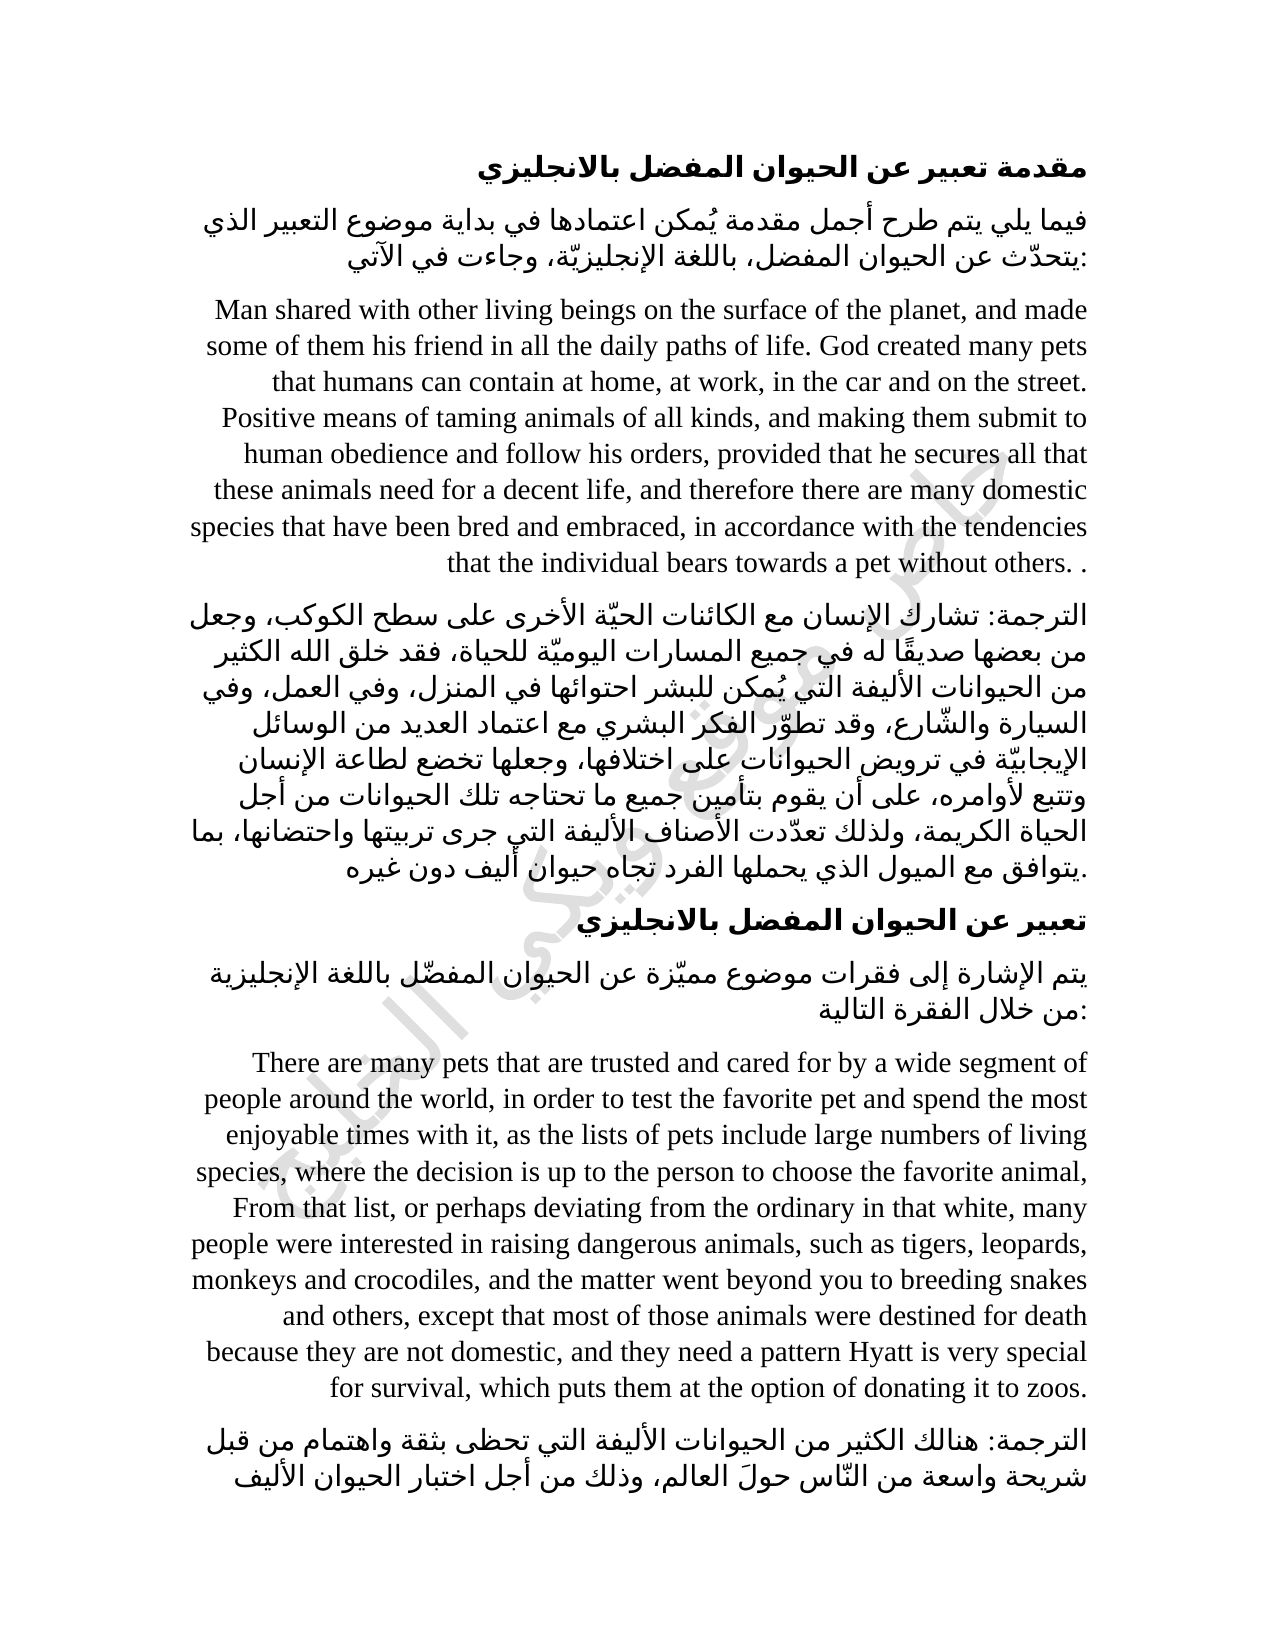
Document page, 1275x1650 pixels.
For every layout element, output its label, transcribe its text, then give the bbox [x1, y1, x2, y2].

text مقدمة تعبير عن الحيوان المفضل بالانجليزي [187, 150, 1087, 183]
text There are many pets that are trusted and cared for by a wide segment of people around the world, in order to test the favorite pet and spend the most enjoyable times with it, as the lists of pets include large numbers of living species, where the decision is up to the person to choose the favorite animal, From that list, or perhaps deviating from the ordinary in that white, many people were interested in raising dangerous animals, such as tigers, leopards, monkeys and crocodiles, and the matter went beyond you to breeding snakes and others, except that most of those animals were destined for death because they are not domestic, and they need a pattern Hyatt is very special for survival, which puts them at the option of donating it to zoos. [187, 1045, 1087, 1404]
text تعبير عن الحيوان المفضل بالانجليزي [187, 903, 1087, 937]
text يتم الإشارة إلى فقرات موضوع مميّزة عن الحيوان المفضّل باللغة الإنجليزية من خلال الفقرة التالية: [187, 956, 1087, 1026]
text فيما يلي يتم طرح أجمل مقدمة يُمكن اعتمادها في بداية موضوع التعبير الذي يتحدّث عن الحيوان المفضل، باللغة الإنجليزيّة، وجاءت في الآتي: [187, 203, 1087, 272]
text الترجمة: تشارك الإنسان مع الكائنات الحيّة الأخرى على سطح الكوكب، وجعل من بعضها صديقًا له في جميع المسارات اليوميّة للحياة، فقد خلق الله الكثير من الحيوانات الأليفة التي يُمكن للبشر احتوائها في المنزل، وفي العمل، وفي السيارة والشّارع، وقد تطوّر الفكر البشري مع اعتماد العديد من الوسائل الإيجابيّة في ترويض الحيوانات على اختلافها، وجعلها تخضع لطاعة الإنسان وتتبع لأوامره، على أن يقوم بتأمين جميع ما تحتاجه تلك الحيوانات من أجل الحياة الكريمة، ولذلك تعدّدت الأصناف الأليفة التي جرى تربيتها واحتضانها، بما يتوافق مع الميول الذي يحملها الفرد تجاه حيوان أليف دون غيره. [187, 598, 1087, 884]
text Man shared with other living beings on the surface of the planet, and made some of them his friend in all the daily paths of life. God created many pets that humans can contain at home, at work, in the car and on the street. Positive means of taming animals of all kinds, and making them submit to human obedience and follow his orders, provided that he secures all that these animals need for a decent life, and therefore there are many domestic species that have been bred and embraced, in accordance with the tendencies that the individual bears towards a pet without others. . [187, 292, 1087, 578]
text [187, 1423, 1087, 1493]
